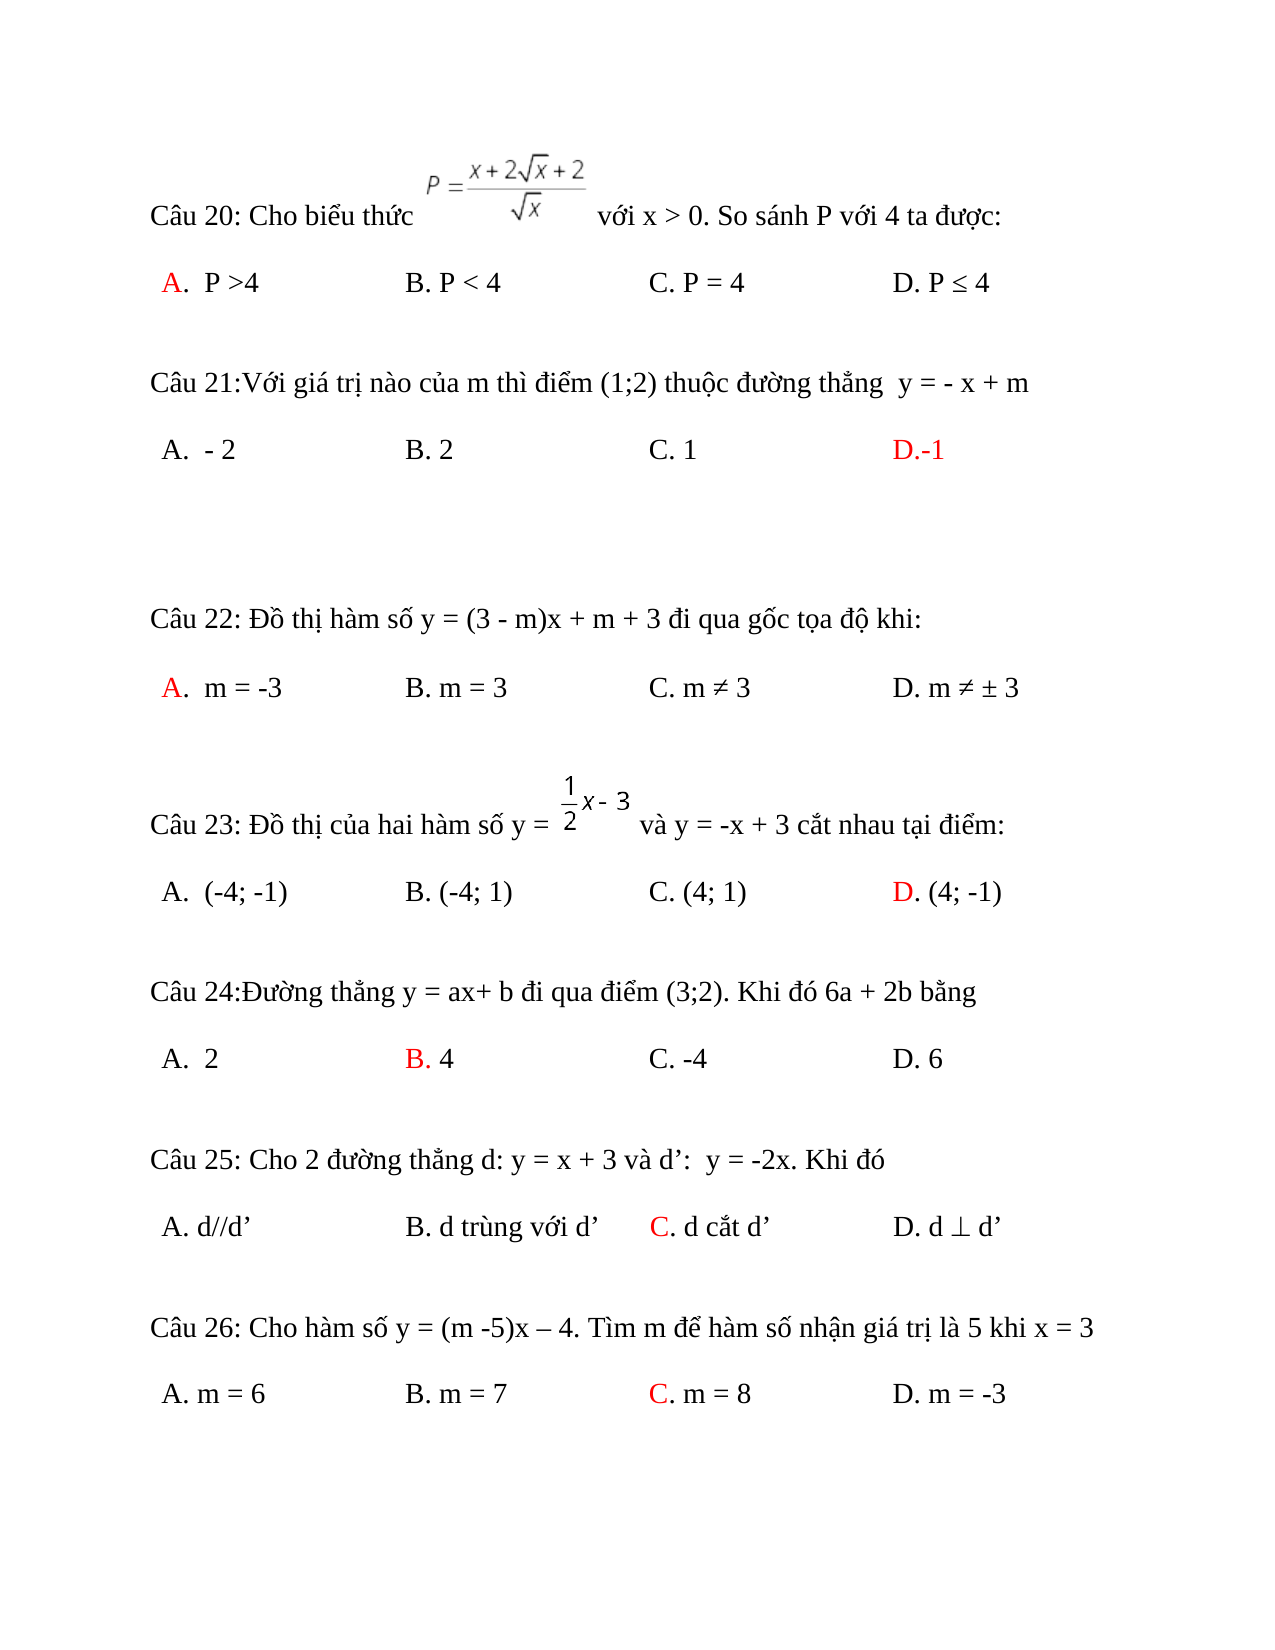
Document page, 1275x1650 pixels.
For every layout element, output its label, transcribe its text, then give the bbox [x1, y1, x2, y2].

text Câu 21:Với giá trị nào của m thì điểm (1;2) thuộc đường thẳng y = - x + m [150, 365, 1125, 399]
table_header D. 6 [881, 1042, 1125, 1075]
text Câu 24:Đường thẳng y = ax+ b đi qua điểm (3;2). Khi đó 6a + 2b bằng [150, 974, 1125, 1008]
table_header D. (4; -1) [881, 874, 1125, 908]
table_header A. m = 6 [150, 1377, 394, 1410]
table_header C. d cắt d’ [638, 1209, 882, 1243]
text Câu 22: Đồ thị hàm số y = (3 - m)x + m + 3 đi qua gốc tọa độ khi: [150, 600, 1125, 635]
table_header A. P >4 [150, 265, 394, 298]
table_header B. 4 [394, 1042, 637, 1075]
table_header B. m = 7 [394, 1377, 637, 1410]
table_header C. -4 [638, 1042, 881, 1075]
text Câu 20: Cho biểu thức với x > 0. So sánh P với 4 ta được: [150, 150, 1125, 231]
table_header A. - 2 [150, 432, 394, 466]
table_header D. P ≤ 4 [881, 265, 1125, 298]
text Câu 26: Cho hàm số y = (m -5)x – 4. Tìm m để hàm số nhận giá trị là 5 khi x = 3 [150, 1310, 1125, 1343]
table_header C. P = 4 [638, 265, 881, 298]
table_header D. m ≠ ± 3 [881, 670, 1125, 703]
table_header B. (-4; 1) [394, 874, 637, 908]
table_header A. 2 [150, 1042, 394, 1075]
table_header C. (4; 1) [638, 874, 881, 908]
table_header B. m = 3 [394, 670, 637, 703]
table_header A. m = -3 [150, 670, 394, 703]
table_header A. d//d’ [150, 1209, 394, 1243]
table_header D.-1 [881, 432, 1125, 466]
text Câu 23: Đồ thị của hai hàm số y = và y = -x + 3 cắt nhau tại điểm: [150, 770, 1125, 841]
table_header B. 2 [394, 432, 637, 466]
table_header B. P < 4 [394, 265, 637, 298]
table_header D. m = -3 [881, 1377, 1125, 1410]
table_header D. d d’ [882, 1209, 1125, 1243]
table_header C. m ≠ 3 [638, 670, 881, 703]
text Câu 25: Cho 2 đường thẳng d: y = x + 3 và d’: y = -2x. Khi đó [150, 1142, 1125, 1176]
table_header A. (-4; -1) [150, 874, 394, 908]
table_header C. m = 8 [638, 1377, 881, 1410]
table_header C. 1 [638, 432, 881, 466]
table_header B. d trùng với d’ [394, 1209, 638, 1243]
